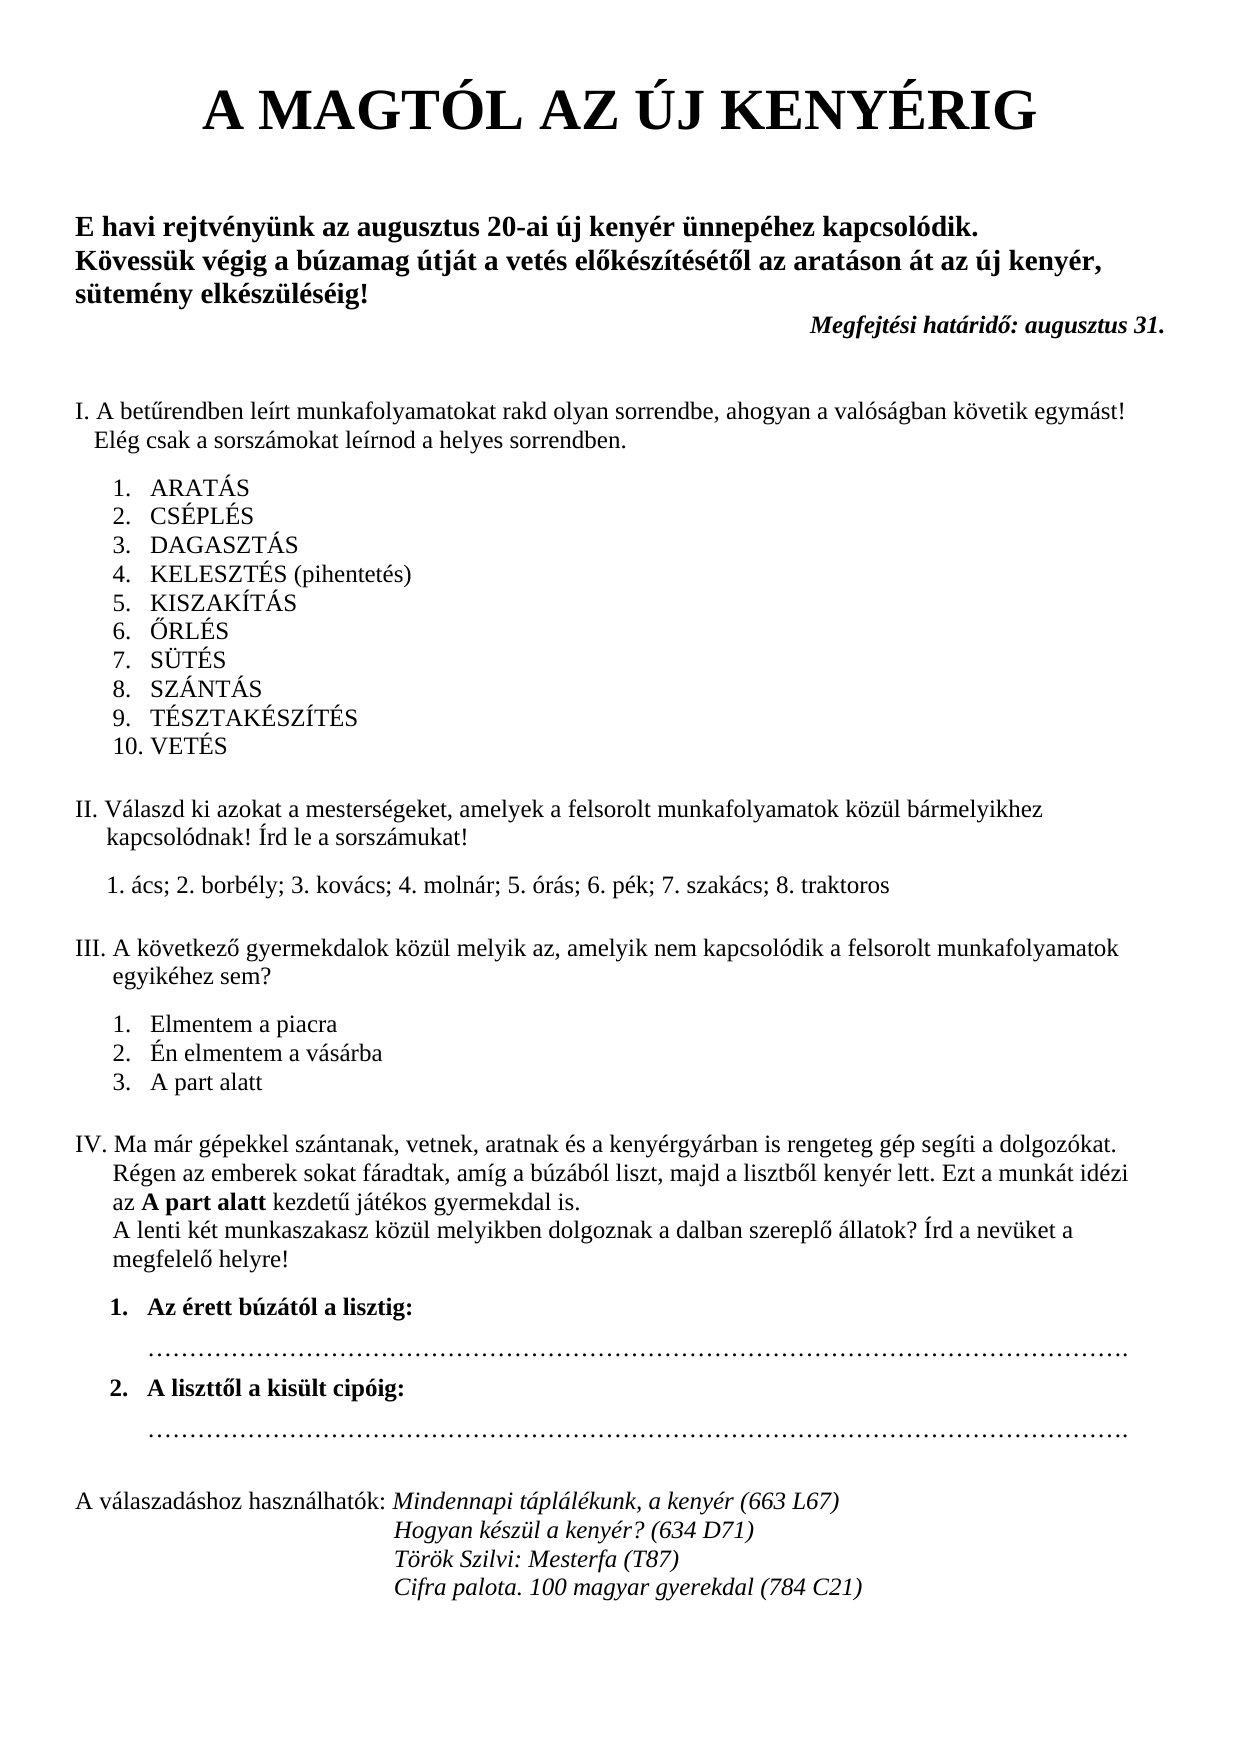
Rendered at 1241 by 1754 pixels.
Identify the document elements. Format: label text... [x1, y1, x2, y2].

text Elég csak a sorszámokat leírnod a helyes sorrendben. [75, 425, 1165, 453]
list SÜTÉS [112, 645, 1165, 674]
list ………………………………………………………………………………………………………. [147, 1333, 1165, 1362]
text Hogyan készül a kenyér? (634 D71) [75, 1515, 1165, 1544]
text A lenti két munkaszakasz közül melyikben dolgoznak a dalban szereplő állatok? Írd a nevüket a [75, 1215, 1165, 1244]
text egyikéhez sem? [75, 961, 1165, 990]
list ARATÁS [112, 473, 1165, 501]
list TÉSZTAKÉSZÍTÉS [112, 703, 1165, 731]
list VETÉS [112, 731, 1165, 760]
text A válaszadáshoz használhatók: Mindennapi táplálékunk, a kenyér (663 L67) [75, 1486, 1165, 1515]
text II. Válaszd ki azokat a mesterségeket, amelyek a felsorolt munkafolyamatok közül bármelyikhez [75, 794, 1165, 822]
text A MAGTÓL AZ ÚJ KENYÉRIG [75, 75, 1165, 142]
text kapcsolódnak! Írd le a sorszámukat! [75, 822, 1165, 851]
text Megfejtési határidő: augusztus 31. [75, 310, 1165, 338]
text az A part alatt kezdetű játékos gyermekdal is. [75, 1187, 1165, 1215]
list Elmentem a piacra [112, 1009, 1165, 1038]
list Én elmentem a vásárba [112, 1038, 1165, 1067]
text Cifra palota. 100 magyar gyerekdal (784 C21) [75, 1572, 1165, 1601]
text Kövessük végig a búzamag útját a vetés előkészítésétől az aratáson át az új kenyér, sütemény elkészüléséig! [75, 243, 1165, 310]
text E havi rejtvényünk az augusztus 20-ai új kenyér ünnepéhez kapcsolódik. [75, 209, 1165, 243]
list SZÁNTÁS [112, 674, 1165, 703]
text Török Szilvi: Mesterfa (T87) [75, 1544, 1165, 1572]
text megfelelő helyre! [75, 1244, 1165, 1273]
list DAGASZTÁS [112, 530, 1165, 559]
text Régen az emberek sokat fáradtak, amíg a búzából liszt, majd a lisztből kenyér lett. Ezt a munkát idézi [75, 1158, 1165, 1187]
list KISZAKÍTÁS [112, 588, 1165, 616]
text ………………………………………………………………………………………………………. [147, 1414, 1165, 1443]
list CSÉPLÉS [112, 501, 1165, 530]
text 1. ács; 2. borbély; 3. kovács; 4. molnár; 5. órás; 6. pék; 7. szakács; 8. traktoros [75, 870, 1165, 899]
text I. A betűrendben leírt munkafolyamatokat rakd olyan sorrendbe, ahogyan a valóságban követik egymást! [75, 396, 1165, 425]
list Az érett búzától a lisztig: [109, 1292, 1165, 1321]
list A part alatt [112, 1067, 1165, 1096]
text IV. Ma már gépekkel szántanak, vetnek, aratnak és a kenyérgyárban is rengeteg gép segíti a dolgozókat. [75, 1129, 1165, 1158]
list A liszttől a kisült cipóig: [109, 1373, 1165, 1402]
text III. A következő gyermekdalok közül melyik az, amelyik nem kapcsolódik a felsorolt munkafolyamatok [75, 933, 1165, 961]
list KELESZTÉS (pihentetés) [112, 559, 1165, 588]
list ŐRLÉS [112, 616, 1165, 645]
